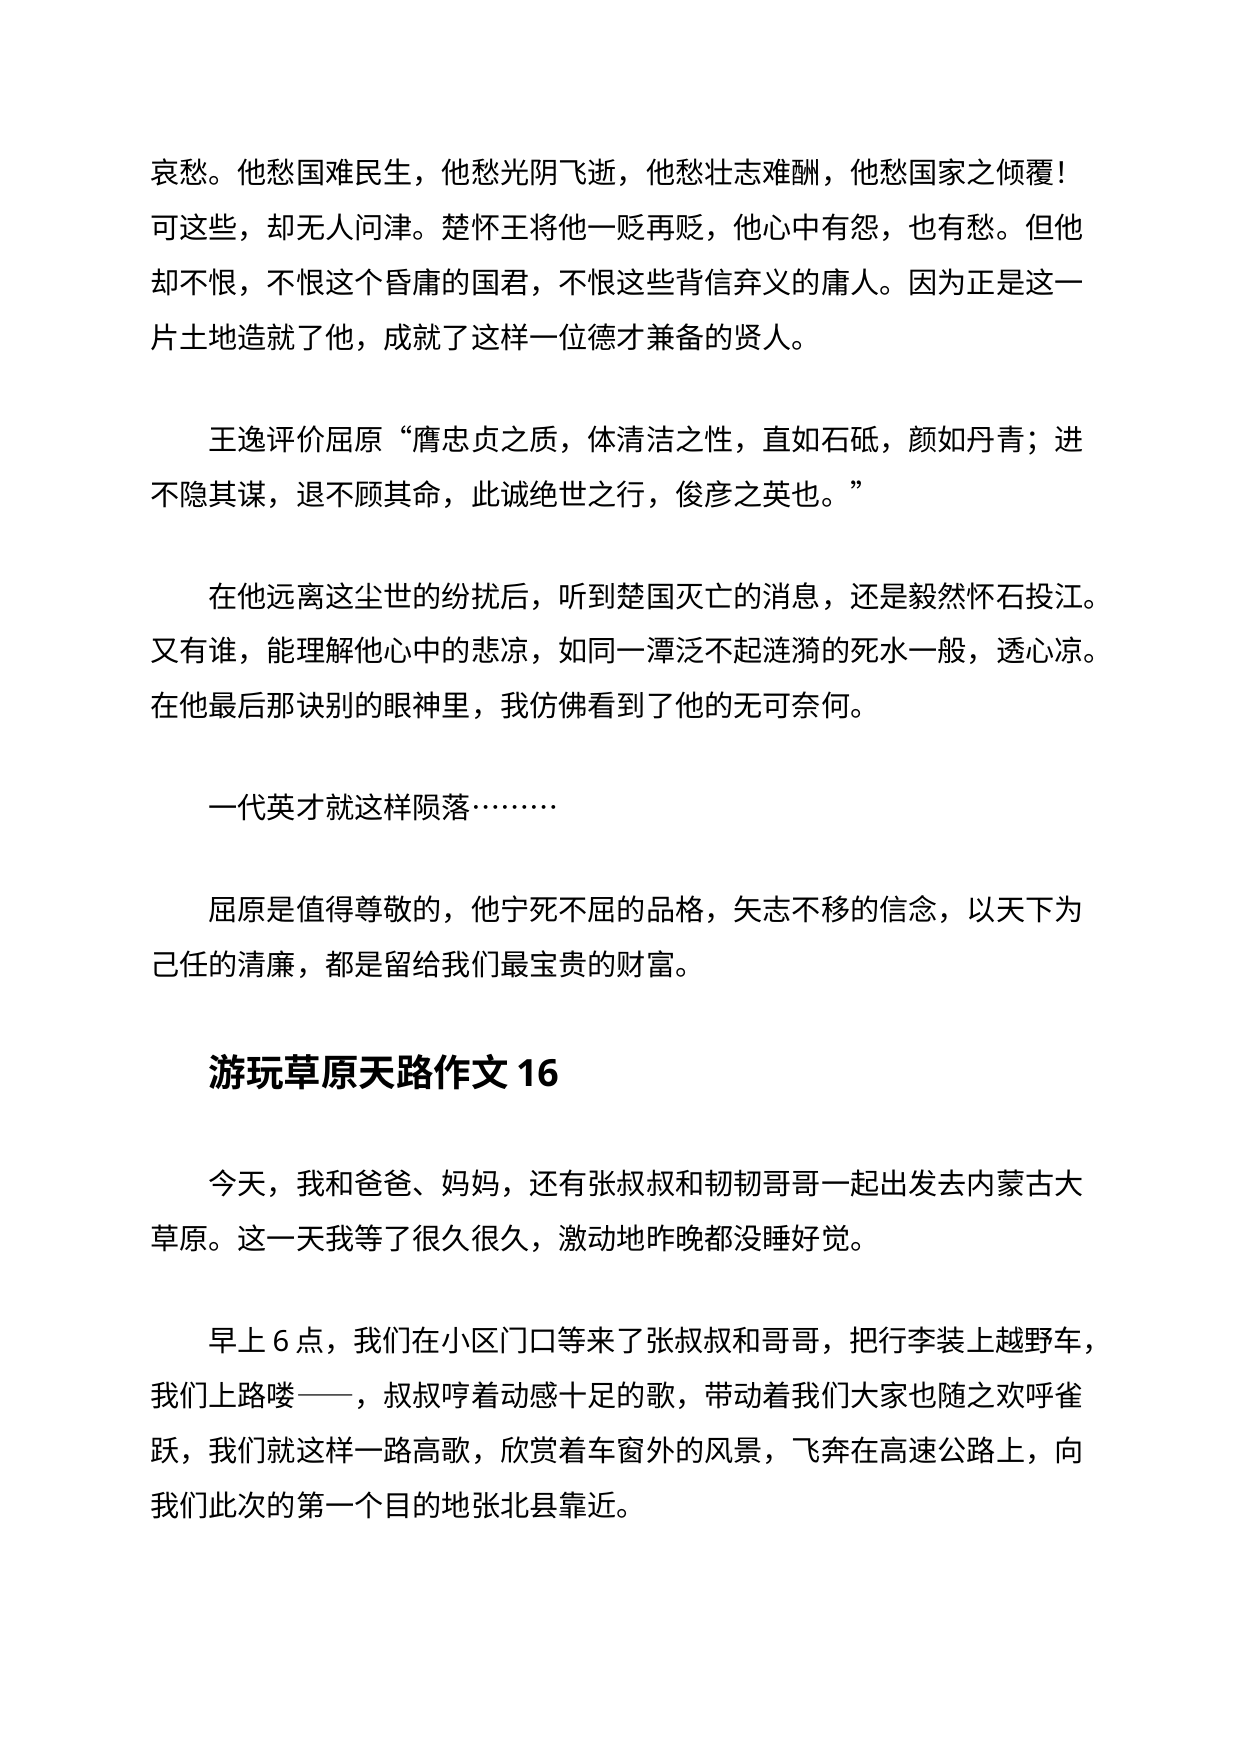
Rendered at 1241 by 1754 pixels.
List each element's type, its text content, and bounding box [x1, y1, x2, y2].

text 游玩草原天路作文16 [150, 1043, 1090, 1098]
text 早上6点，我们在小区门口等来了张叔叔和哥哥，把行李装上越野车，我们上路喽――，叔叔哼着动感十足的歌，带动着我们大家也随之欢呼雀跃，我们就这样一路高歌，欣赏着车窗外的风景，飞奔在高速公路上，向我们此次的第一个目的地张北县靠近。 [150, 1317, 1090, 1524]
text 在他远离这尘世的纷扰后，听到楚国灭亡的消息，还是毅然怀石投江。又有谁，能理解他心中的悲凉，如同一潭泛不起涟漪的死水一般，透心凉。在他最后那诀别的眼神里，我仿佛看到了他的无可奈何。 [150, 573, 1090, 725]
text 一代英才就这样陨落……… [150, 785, 1090, 827]
text 王逸评价屈原“膺忠贞之质，体清洁之性，直如石砥，颜如丹青；进不隐其谋，退不顾其命，此诚绝世之行，俊彦之英也。” [150, 416, 1090, 514]
text 屈原是值得尊敬的，他宁死不屈的品格，矢志不移的信念，以天下为己任的清廉，都是留给我们最宝贵的财富。 [150, 886, 1090, 984]
text 今天，我和爸爸、妈妈，还有张叔叔和韧韧哥哥一起出发去内蒙古大草原。这一天我等了很久很久，激动地昨晚都没睡好觉。 [150, 1161, 1090, 1258]
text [150, 150, 1090, 357]
